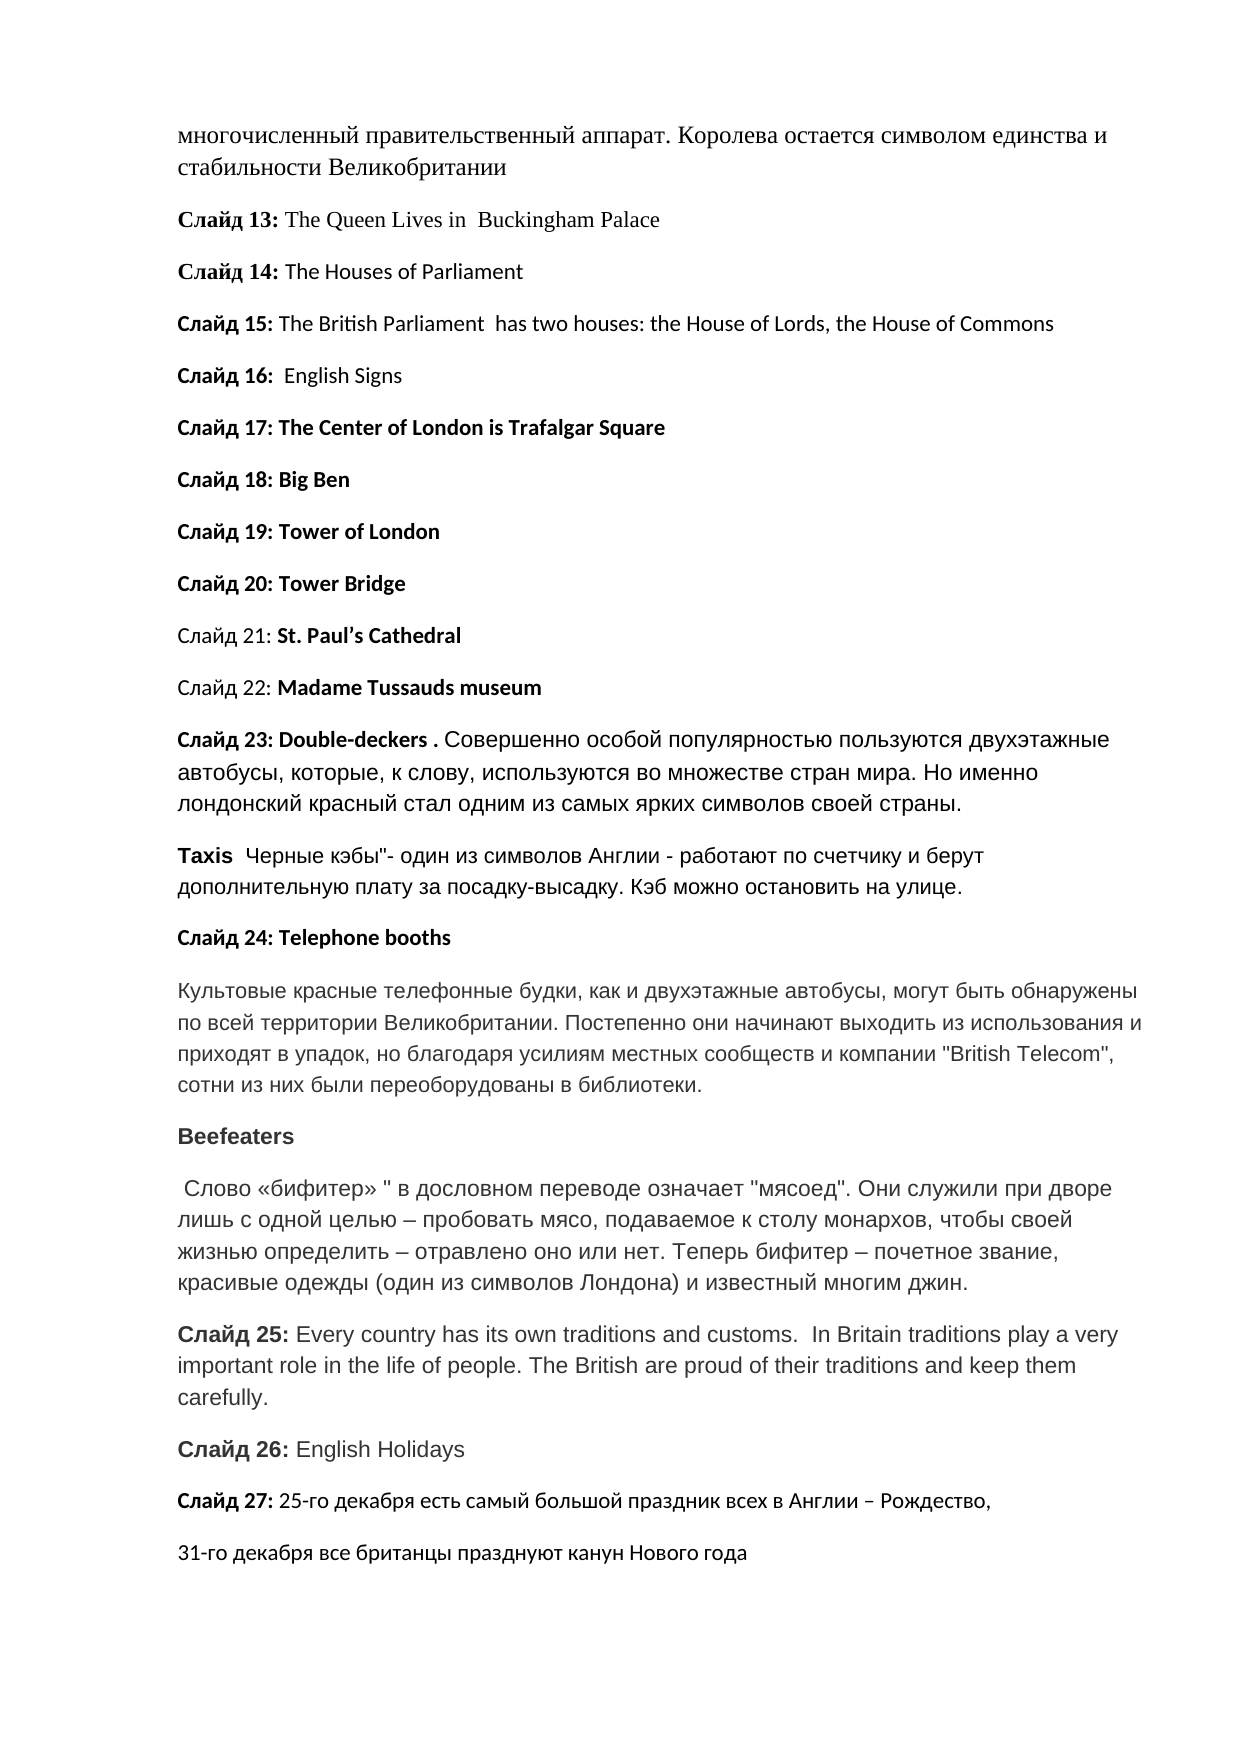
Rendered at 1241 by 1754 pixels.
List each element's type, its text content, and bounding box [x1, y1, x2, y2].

text Слайд 19: Tower of London [177, 514, 1152, 545]
text 31-го декабря все британцы празднуют канун Нового года [177, 1535, 1152, 1566]
text Слайд 21: St. Paul’s Cathedral [177, 618, 1152, 649]
text Слайд 23: Double-deckers . Совершенно особой популярностью пользуются двухэтажные автобусы, которые, к слову, используются во множестве стран мира. Но именно лондонский красный стал одним из самых ярких символов своей страны. [177, 722, 1152, 816]
text Beefeaters [177, 1118, 1152, 1149]
text Культовые красные телефонные будки, как и двухэтажные автобусы, могут быть обнаружены по всей территории Великобритании. Постепенно они начинают выходить из использования и приходят в упадок, но благодаря усилиям местных сообществ и компании "British Telecom", сотни из них были переоборудованы в библиотеки. [177, 972, 1152, 1097]
text Слайд 13: The Queen Lives in Buckingham Palace [177, 201, 1152, 233]
text Слайд 26: English Holidays [177, 1431, 1152, 1462]
text Слайд 25: Every country has its own traditions and customs. In Britain traditions play a very important role in the life of people. The British are proud of their traditions and keep them carefully. [177, 1316, 1152, 1410]
text Слайд 17: The Center of London is Trafalgar Square [177, 410, 1152, 441]
text Слайд 24: Telephone booths [177, 920, 1152, 951]
text Слайд 16: English Signs [177, 358, 1152, 389]
text Слайд 14: The Houses of Parliament [177, 253, 1152, 285]
text Слайд 15: The British Parliament has two houses: the House of Lords, the House of Commons [177, 306, 1152, 337]
text Слайд 18: Big Ben [177, 462, 1152, 493]
text Слово «бифитер» " в дословном переводе означает "мясоед". Они служили при дворе лишь с одной целью – пробовать мясо, подаваемое к столу монархов, чтобы своей жизнью определить – отравлено оно или нет. Теперь бифитер – почетное звание, красивые одежды (один из символов Лондона) и известный многим джин. [177, 1170, 1152, 1295]
text Слайд 22: Madame Tussauds museum [177, 670, 1152, 701]
text Taxis Черные кэбы"- один из символов Англии - работают по счетчику и берут дополнительную плату за посадку-высадку. Кэб можно остановить на улице. [177, 837, 1152, 899]
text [177, 118, 1152, 181]
text Слайд 20: Tower Bridge [177, 566, 1152, 597]
text Слайд 27: 25-го декабря есть самый большой праздник всех в Англии – Рождество, [177, 1483, 1152, 1514]
